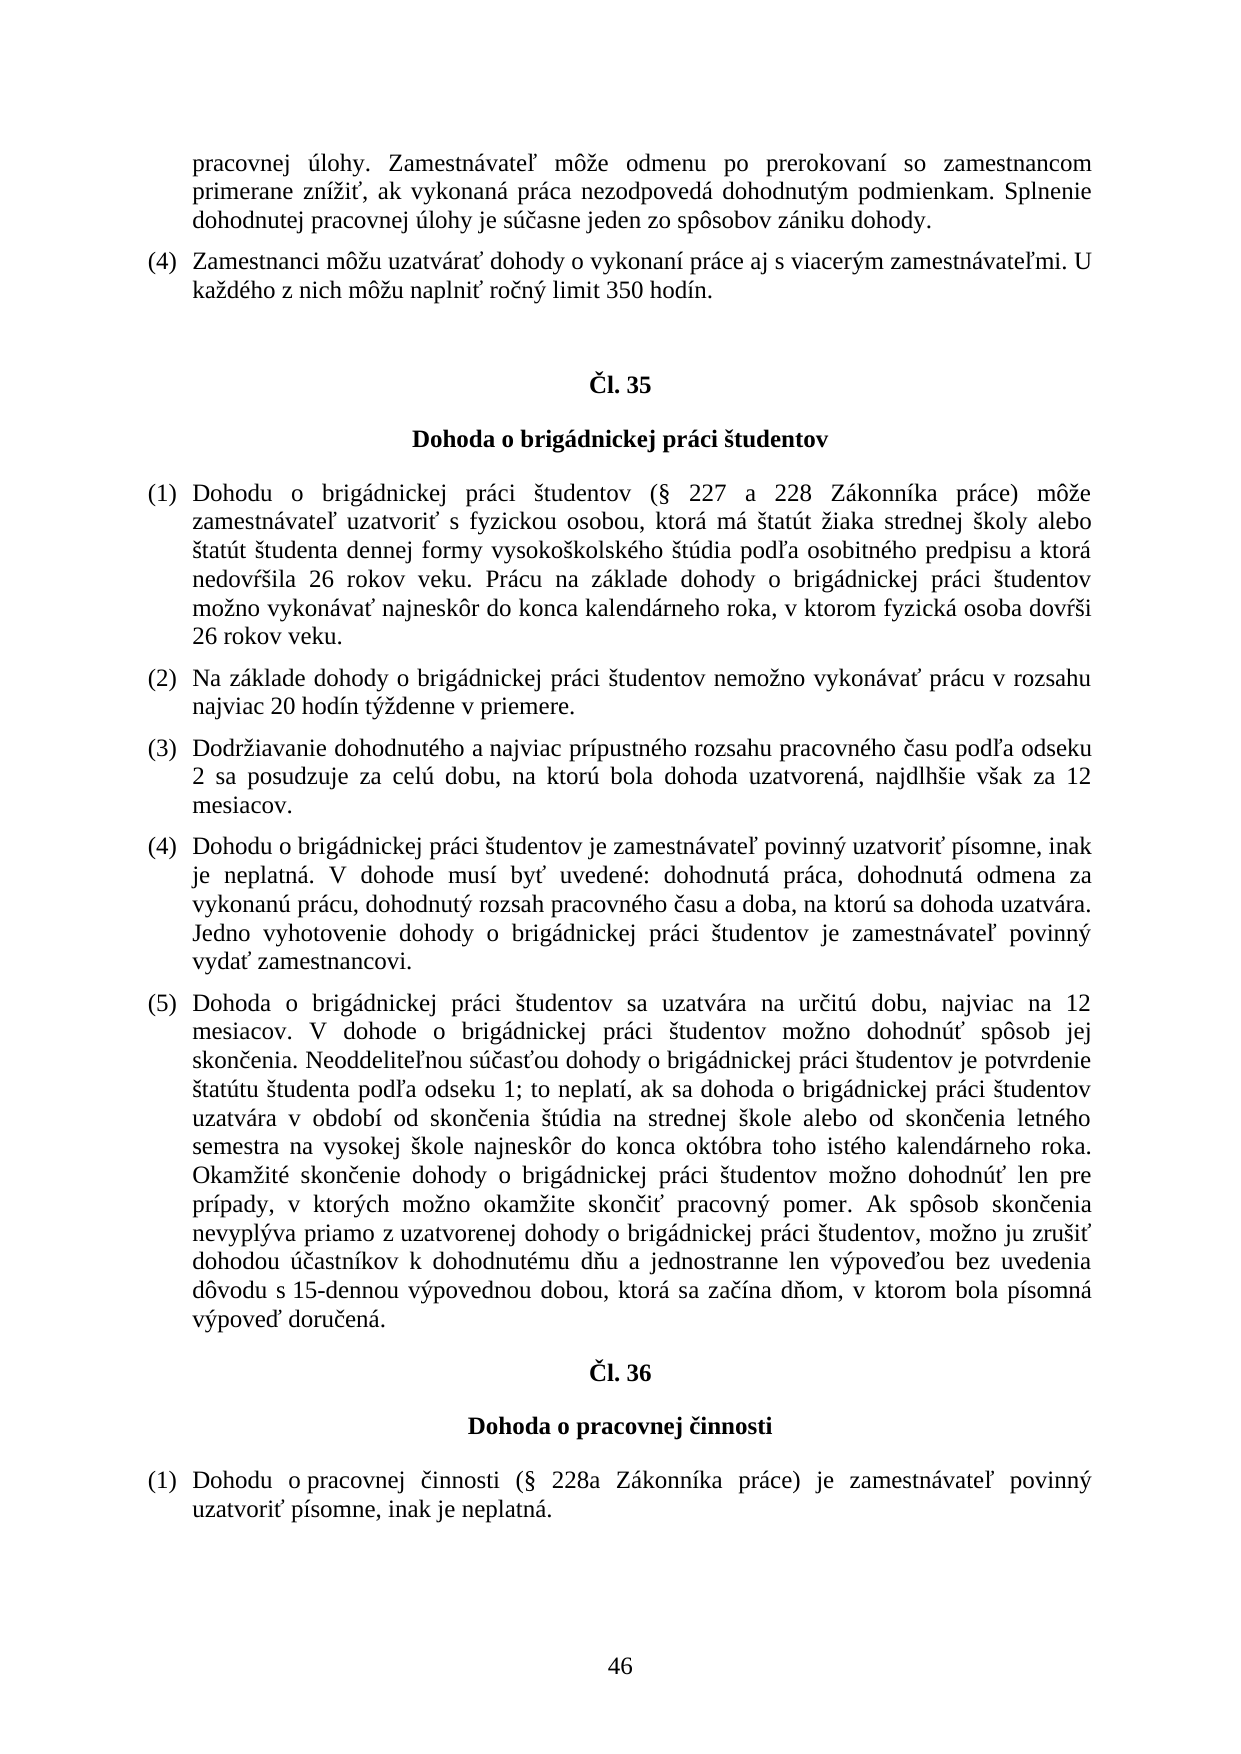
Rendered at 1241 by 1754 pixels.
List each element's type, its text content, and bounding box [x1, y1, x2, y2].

list Dodržiavanie dohodnutého a najviac prípustného rozsahu pracovného času podľa odseku 2 sa posudzuje za celú dobu, na ktorú bola dohoda uzatvorená, najdlhšie však za 12 mesiacov. [148, 733, 1092, 819]
subtitle Čl. 35 [148, 370, 1092, 399]
list Na základe dohody o brigádnickej práci študentov nemožno vykonávať prácu v rozsahu najviac 20 hodín týždenne v priemere. [148, 663, 1092, 720]
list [148, 148, 1092, 234]
subtitle Dohoda o brigádnickej práci študentov [148, 424, 1092, 453]
list Dohodu o brigádnickej práci študentov je zamestnávateľ povinný uzatvoriť písomne, inak je neplatná. V dohode musí byť uvedené: dohodnutá práca, dohodnutá odmena za vykonanú prácu, dohodnutý rozsah pracovného času a doba, na ktorú sa dohoda uzatvára. Jedno vyhotovenie dohody o brigádnickej práci študentov je zamestnávateľ povinný vydať zamestnancovi. [148, 831, 1092, 975]
subtitle Čl. 36 [148, 1358, 1092, 1386]
list Dohoda o brigádnickej práci študentov sa uzatvára na určitú dobu, najviac na 12 mesiacov. V dohode o brigádnickej práci študentov možno dohodnúť spôsob jej skončenia. Neoddeliteľnou súčasťou dohody o brigádnickej práci študentov je potvrdenie štatútu študenta podľa odseku 1; to neplatí, ak sa dohoda o brigádnickej práci študentov uzatvára v období od skončenia štúdia na strednej škole alebo od skončenia letného semestra na vysokej škole najneskôr do konca októbra toho istého kalendárneho roka. Okamžité skončenie dohody o brigádnickej práci študentov možno dohodnúť len pre prípady, v ktorých možno okamžite skončiť pracovný pomer. Ak spôsob skončenia nevyplýva priamo z uzatvorenej dohody o brigádnickej práci študentov, možno ju zrušiť dohodou účastníkov k dohodnutému dňu a jednostranne len výpoveďou bez uvedenia dôvodu s 15-dennou výpovednou dobou, ktorá sa začína dňom, v ktorom bola písomná výpoveď doručená. [148, 988, 1092, 1333]
list Dohodu o pracovnej činnosti (§ 228a Zákonníka práce) je zamestnávateľ povinný uzatvoriť písomne, inak je neplatná. [148, 1465, 1092, 1523]
list Zamestnanci môžu uzatvárať dohody o vykonaní práce aj s viacerým zamestnávateľmi. U každého z nich môžu naplniť ročný limit 350 hodín. [148, 246, 1092, 304]
list Dohodu o brigádnickej práci študentov (§ 227 a 228 Zákonníka práce) môže zamestnávateľ uzatvoriť s fyzickou osobou, ktorá má štatút žiaka strednej školy alebo štatút študenta dennej formy vysokoškolského štúdia podľa osobitného predpisu a ktorá nedovŕšila 26 rokov veku. Prácu na základe dohody o brigádnickej práci študentov možno vykonávať najneskôr do konca kalendárneho roka, v ktorom fyzická osoba dovŕši 26 rokov veku. [148, 478, 1092, 650]
subtitle Dohoda o pracovnej činnosti [148, 1411, 1092, 1440]
